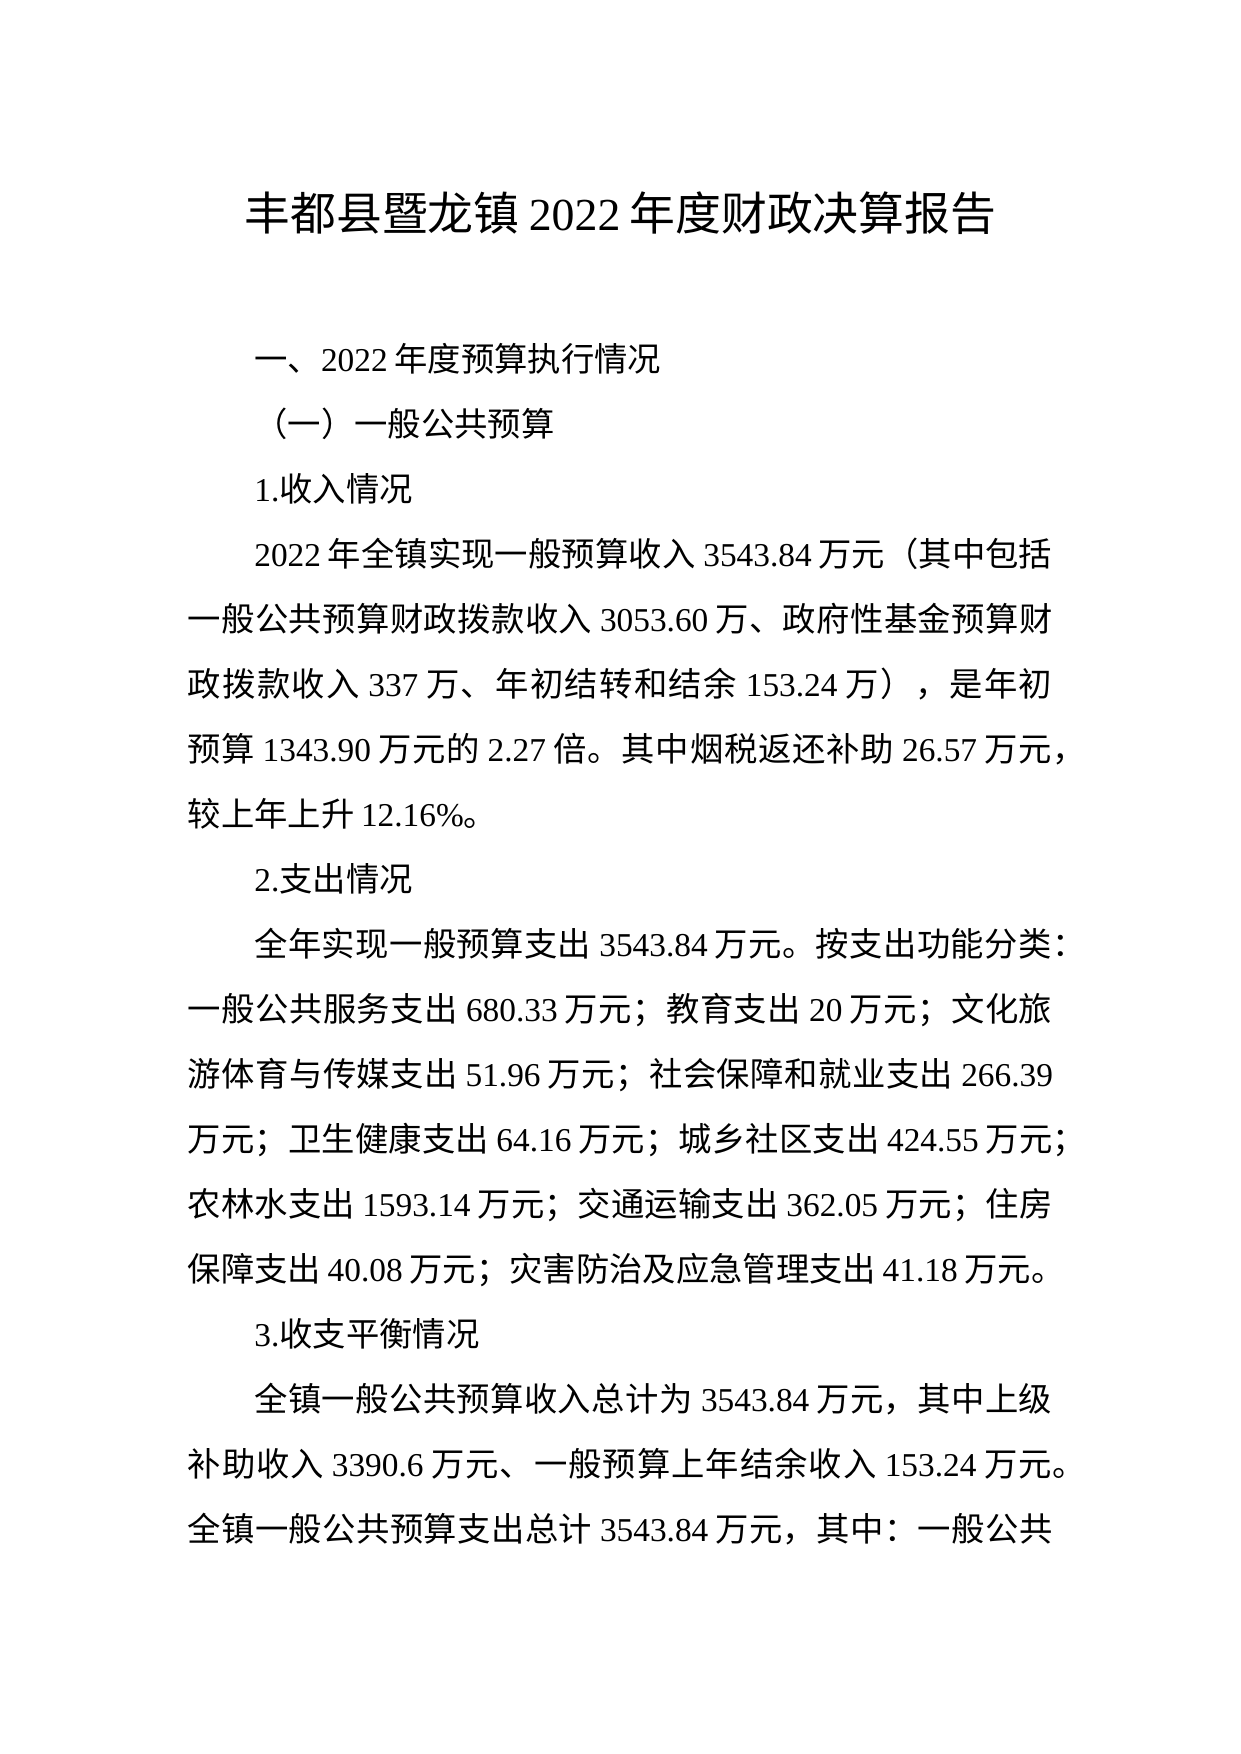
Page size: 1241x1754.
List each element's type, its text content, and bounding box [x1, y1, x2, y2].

text 2022年全镇实现一般预算收入3543.84万元（其中包括一般公共预算财政拨款收入3053.60万、政府性基金预算财政拨款收入337万、年初结转和结余153.24万），是年初预算1343.90万元的2.27倍。其中烟税返还补助26.57万元，较上年上升12.16%。 [187, 519, 1053, 844]
text 2.支出情况 [187, 844, 1053, 909]
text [187, 1364, 1053, 1559]
text 丰都县暨龙镇2022年度财政决算报告 [187, 162, 1053, 259]
text （一）一般公共预算 [187, 389, 1053, 454]
text 一、2022年度预算执行情况 [187, 324, 1053, 389]
text 1.收入情况 [187, 454, 1053, 519]
text 3.收支平衡情况 [187, 1299, 1053, 1364]
text 全年实现一般预算支出3543.84万元。按支出功能分类：一般公共服务支出680.33万元；教育支出20万元；文化旅游体育与传媒支出51.96万元；社会保障和就业支出266.39万元；卫生健康支出64.16万元；城乡社区支出424.55万元；农林水支出1593.14万元；交通运输支出362.05万元；住房保障支出40.08万元；灾害防治及应急管理支出41.18万元。 [187, 909, 1053, 1299]
